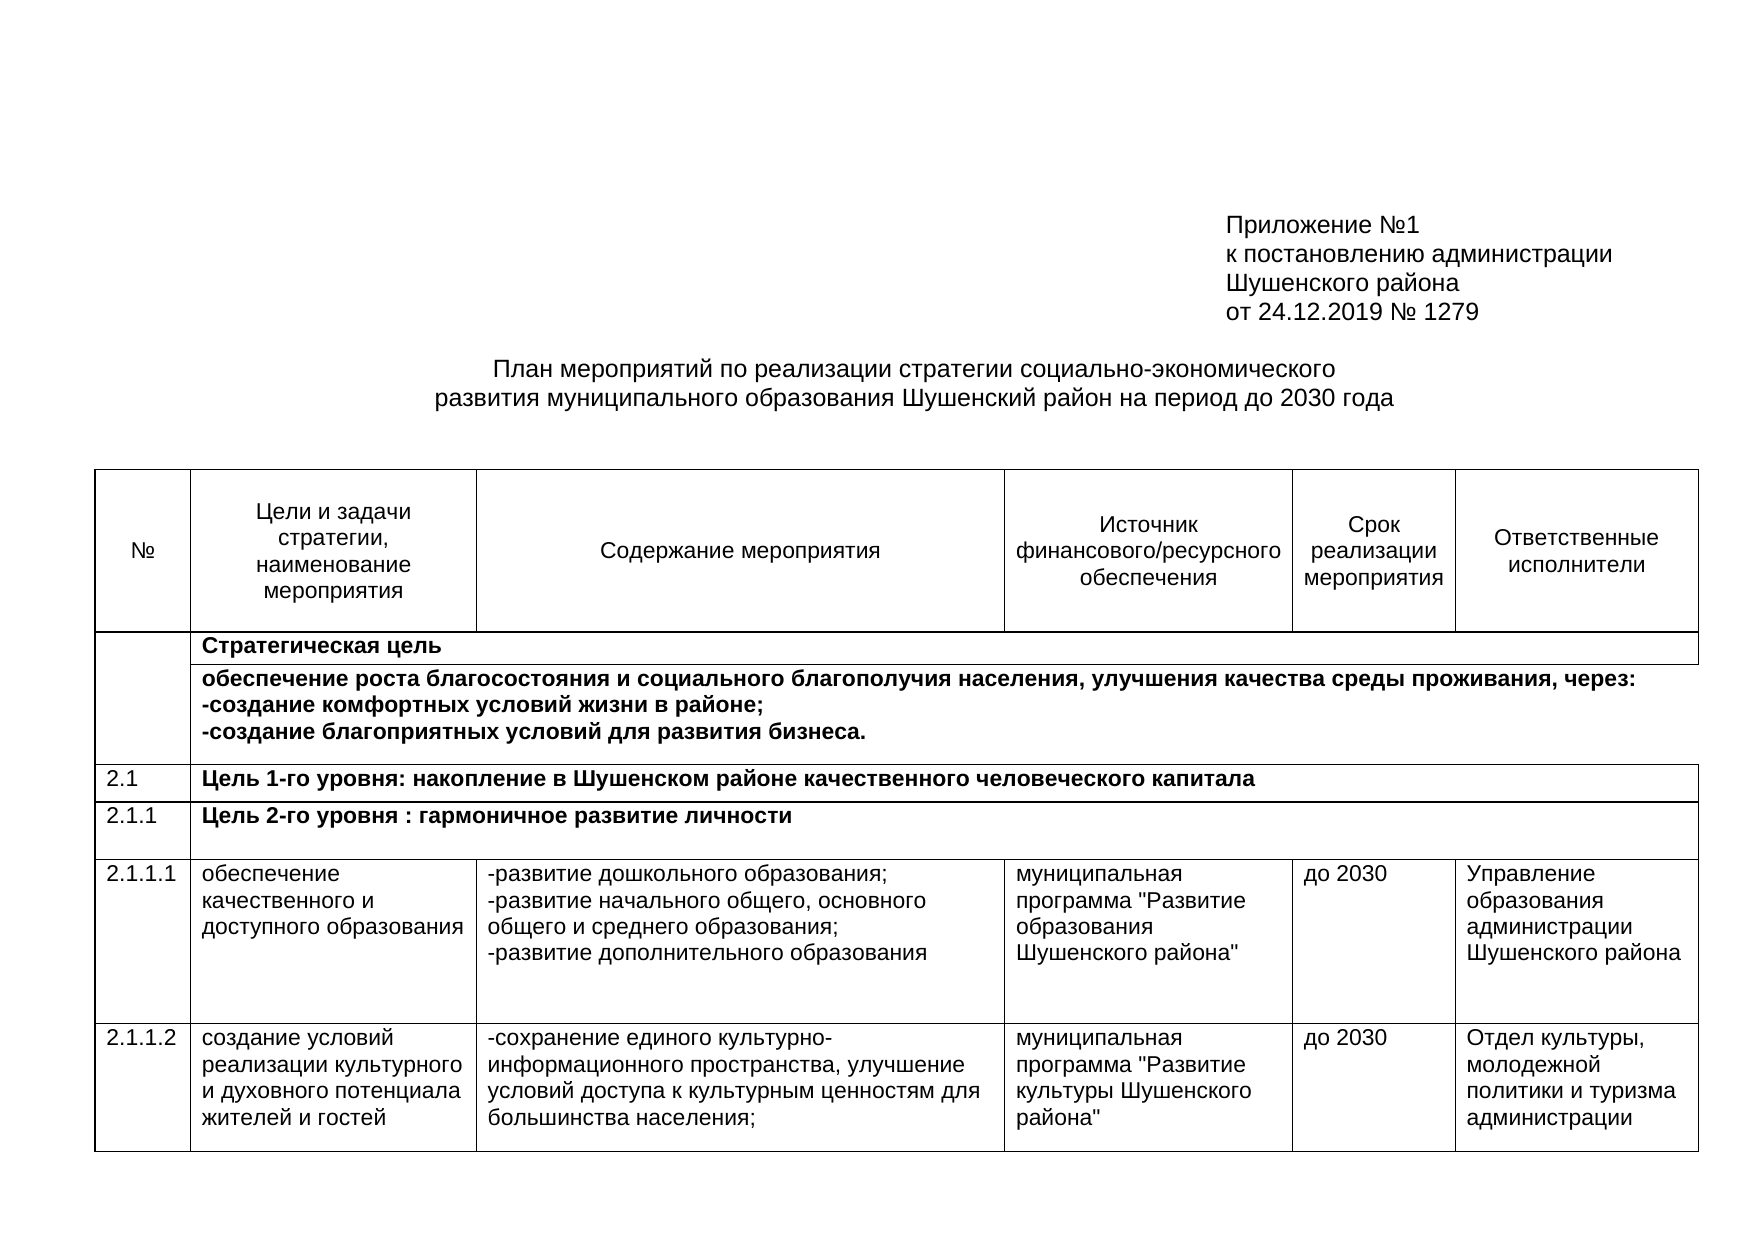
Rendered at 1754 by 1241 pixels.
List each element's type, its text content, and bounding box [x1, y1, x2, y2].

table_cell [477, 1024, 1004, 1151]
table_cell до 2030 [1293, 1024, 1455, 1151]
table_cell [191, 1024, 476, 1151]
table_header Ответственные исполнители [1456, 470, 1698, 631]
table_cell Цель 2-го уровня : гармоничное развитие личности [191, 803, 1698, 859]
table_cell 2.1 [96, 765, 190, 801]
table_cell Управление образования администрации Шушенского района [1456, 860, 1698, 1023]
table_header № [96, 470, 190, 631]
table_header Содержание мероприятия [477, 470, 1004, 631]
table_header Цели и задачи стратегии, наименование мероприятия [191, 470, 476, 631]
table_cell 2.1.1 [96, 803, 190, 859]
table_cell обеспечение качественного и доступного образования [191, 860, 476, 1023]
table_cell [1456, 1024, 1698, 1151]
text развития муниципального образования Шушенский район на период до 2030 года [118, 383, 1636, 411]
table_cell муниципальная программа "Развитие образования Шушенского района" [1005, 860, 1292, 1023]
table_cell до 2030 [1293, 860, 1455, 1023]
table_cell 2.1.1.1 [96, 860, 190, 1023]
table_header Срок реализации мероприятия [1293, 470, 1455, 631]
text Приложение №1 [1226, 210, 1636, 239]
text к постановлению администрации Шушенского района [1226, 239, 1636, 296]
table_cell -развитие дошкольного образования; -развитие начального общего, основного общего и среднего образования; -развитие дополнительного образования [477, 860, 1004, 1023]
table_cell 2.1.1.2 [96, 1024, 190, 1151]
table_cell Стратегическая цель [191, 633, 1698, 664]
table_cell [1005, 1024, 1292, 1151]
text от 24.12.2019 № 1279 [1226, 296, 1636, 325]
table_cell Цель 1-го уровня: накопление в Шушенском районе качественного человеческого капитала [191, 765, 1698, 801]
table_cell обеспечение роста благосостояния и социального благополучия населения, улучшения качества среды проживания, через: -создание комфортных условий жизни в районе; -создание благоприятных условий для развития бизнеса. [191, 665, 1698, 764]
table_cell [96, 633, 190, 764]
text План мероприятий по реализации стратегии социально-экономического [118, 354, 1636, 383]
table_header Источник финансового/ресурсного обеспечения [1005, 470, 1292, 631]
